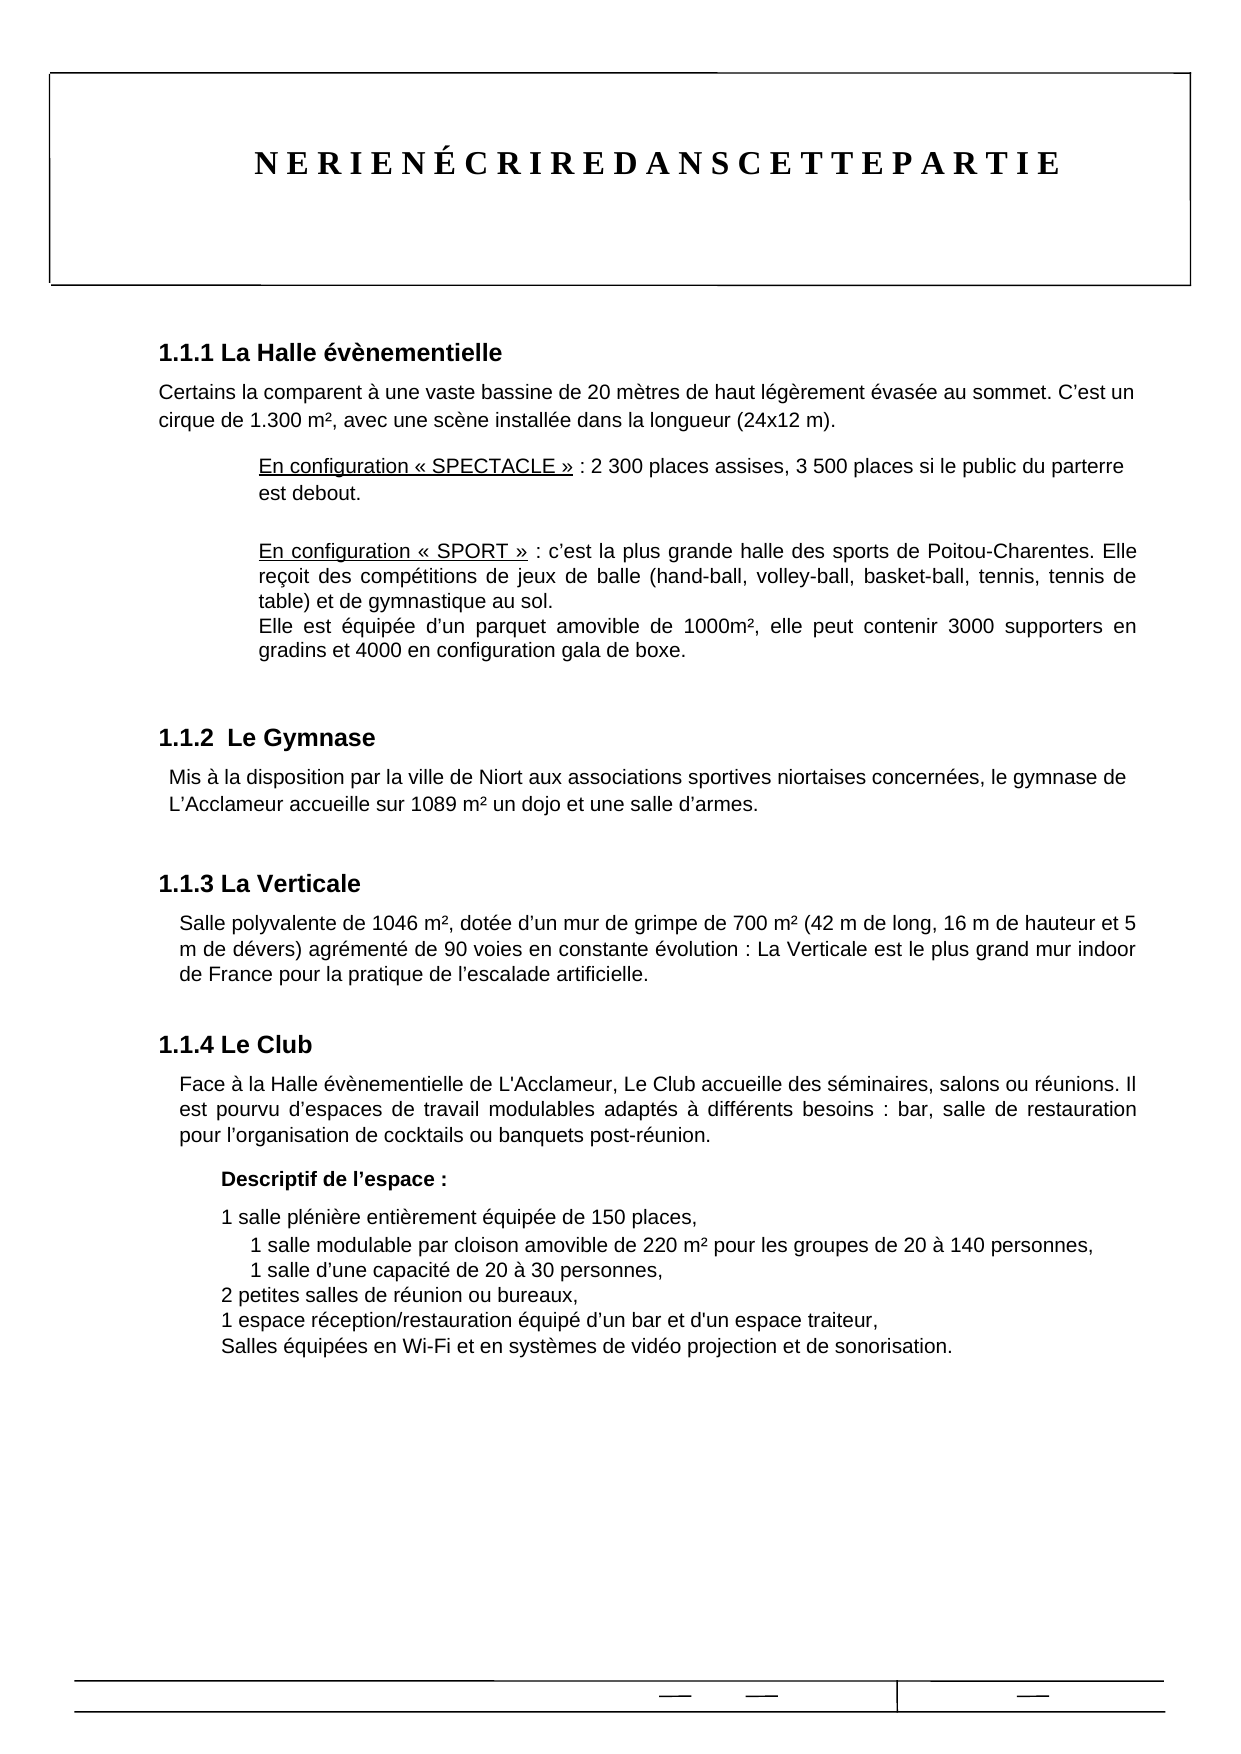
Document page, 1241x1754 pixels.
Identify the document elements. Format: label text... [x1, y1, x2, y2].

text Descriptif de l’espace : [221, 1167, 1138, 1191]
text Elle est équipée d’un parquet amovible de 1000m², elle peut contenir 3000 supporters en gradins et 4000 en configuration gala de boxe. [258, 613, 1138, 661]
text Face à la Halle évènementielle de L'Acclameur, Le Club accueille des séminaires, salons ou réunions. Il est pourvu d’espaces de travail modulables adaptés à différents besoins : bar, salle de restauration pour l’organisation de cocktails ou banquets post-réunion. [179, 1072, 1138, 1147]
text 1 espace réception/restauration équipé d’un bar et d'un espace traiteur, [221, 1308, 1138, 1332]
text 1.1.4 Le Club [158, 1029, 1138, 1058]
list Le Gymnase [158, 722, 1138, 751]
text Certains la comparent à une vaste bassine de 20 mètres de haut légèrement évasée au sommet. C’est un cirque de 1.300 m², avec une scène installée dans la longueur (24x12 m). [158, 380, 1136, 431]
text En configuration « SPECTACLE » : 2 300 places assises, 3 500 places si le public du parterre est debout. [258, 453, 1126, 504]
text 1 salle modulable par cloison amovible de 220 m² pour les groupes de 20 à 140 personnes, 1 salle d’une capacité de 20 à 30 personnes, [250, 1233, 1094, 1282]
text Salle polyvalente de 1046 m², dotée d’un mur de grimpe de 700 m² (42 m de long, 16 m de hauteur et 5 m de dévers) agrémenté de 90 voies en constante évolution : La Verticale est le plus grand mur indoor de France pour la pratique de l’escalade artificielle. [179, 911, 1138, 986]
text N E R I E N É C R I R E D A N S C E T T E P A R T I E [254, 143, 1138, 182]
text 1 salle plénière entièrement équipée de 150 places, [221, 1205, 1138, 1229]
text Salles équipées en Wi-Fi et en systèmes de vidéo projection et de sonorisation. [221, 1333, 1138, 1357]
text Mis à la disposition par la ville de Niort aux associations sportives niortaises concernées, le gymnase de L’Acclameur accueille sur 1089 m² un dojo et une salle d’armes. [169, 764, 1138, 816]
text 1.1.3 La Verticale [158, 869, 1138, 897]
text 2 petites salles de réunion ou bureaux, [221, 1283, 1138, 1307]
text 1.1.1 La Halle évènementielle [158, 338, 1138, 367]
text En configuration « SPORT » : c’est la plus grande halle des sports de Poitou-Charentes. Elle reçoit des compétitions de jeux de balle (hand-ball, volley-ball, basket-ball, tennis, tennis de table) et de gymnastique au sol. [258, 539, 1138, 613]
